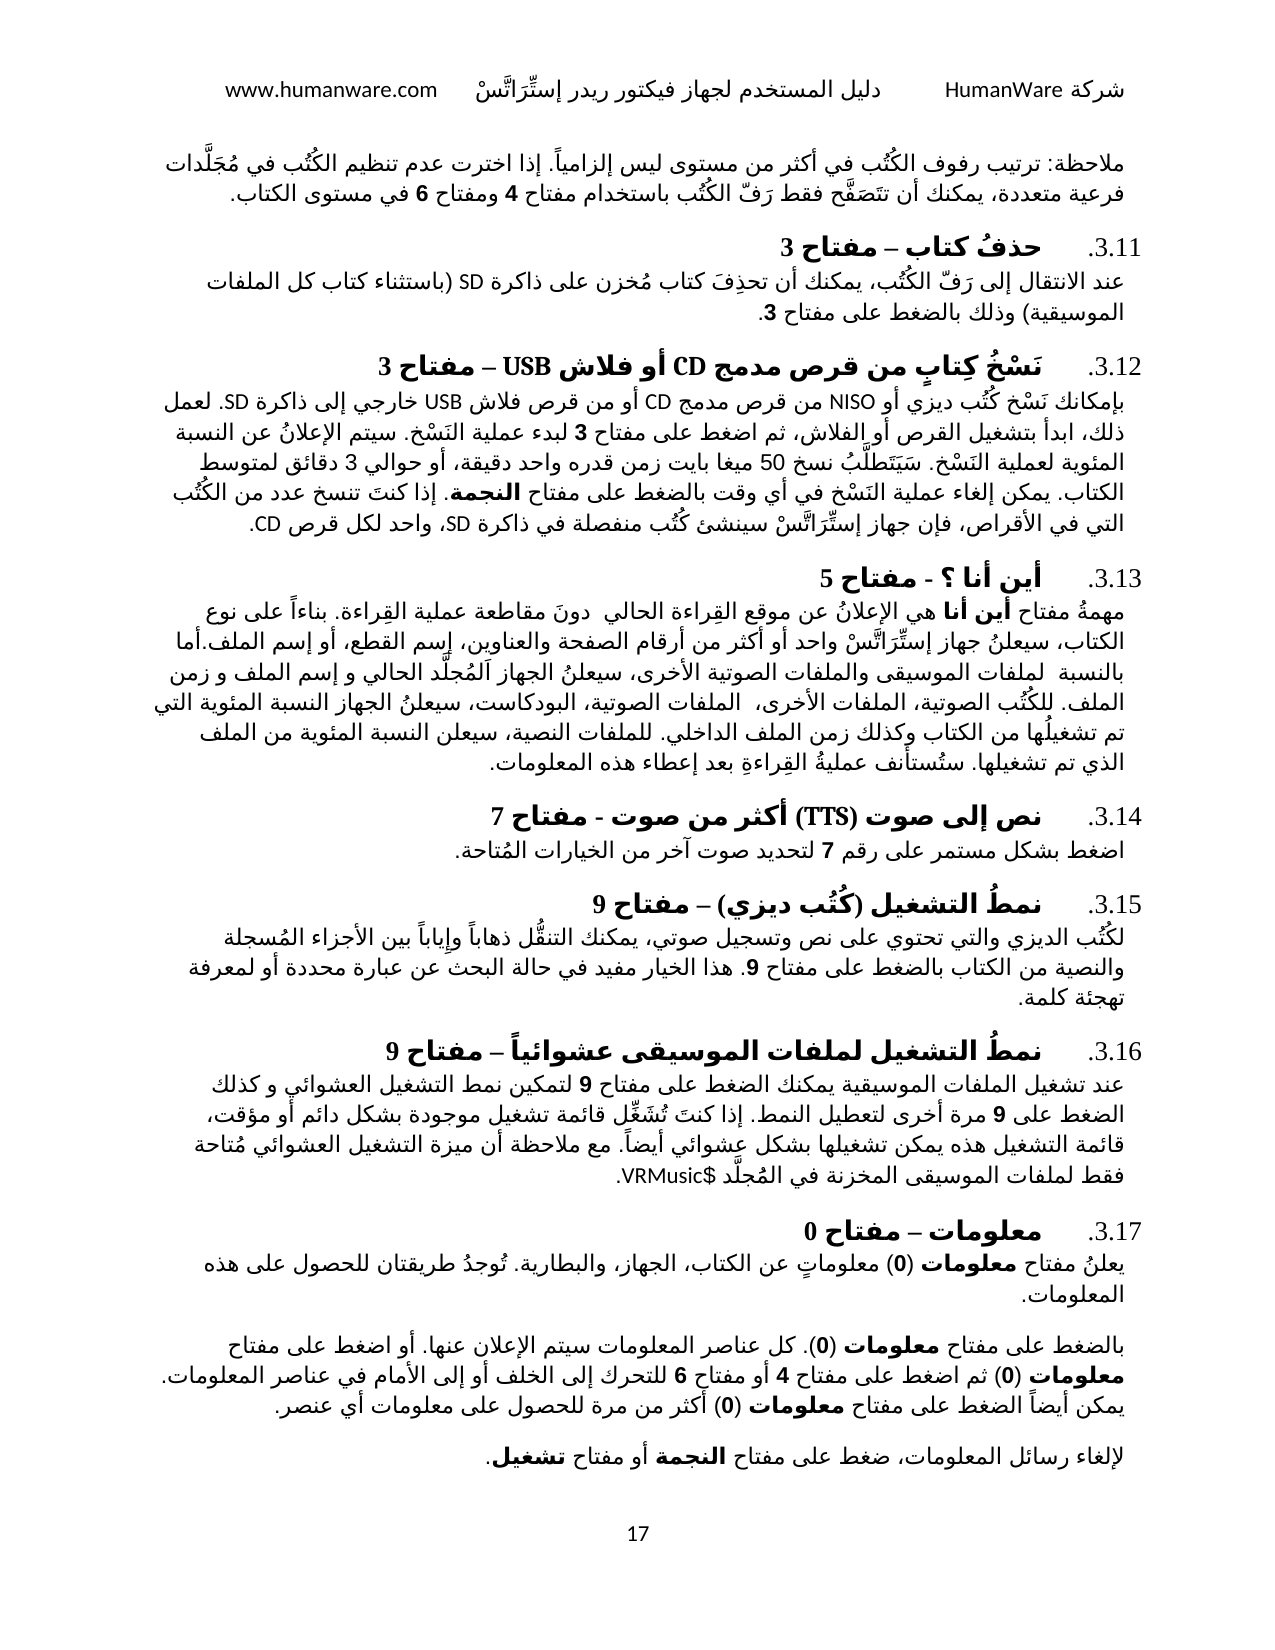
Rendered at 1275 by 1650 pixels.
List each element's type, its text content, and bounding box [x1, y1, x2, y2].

text عند الانتقال إلى رَفّ الكُتُب، يمكنك أن تحذِفَ كتاب مُخزن على ذاكرة SD (باستثناء كتاب كل الملفات الموسيقية) وذلك بالضغط على مفتاح 3. [150, 267, 1125, 325]
text بالضغط على مفتاح معلومات (0). كل عناصر المعلومات سيتم الإعلان عنها. أو اضغط على مفتاح معلومات (0) ثم اضغط على مفتاح 4 أو مفتاح 6 للتحرك إلى الخلف أو إلى الأمام في عناصر المعلومات. يمكن أيضاً الضغط على مفتاح معلومات (0) أكثر من مرة للحصول على معلومات أي عنصر. [150, 1332, 1125, 1418]
subtitle معلومات – مفتاح 0 [150, 1214, 1087, 1246]
text يعلنُ مفتاح معلومات (0) معلوماتٍ عن الكتاب، الجهاز، والبطارية. تُوجدُ طريقتان للحصول على هذه المعلومات. [150, 1250, 1125, 1307]
subtitle أين أنا ؟ - مفتاح 5 [150, 562, 1087, 593]
subtitle نمطُ التشغيل (كُتُب ديزي) – مفتاح 9 [150, 888, 1087, 919]
text لكُتُب الديزي والتي تحتوي على نص وتسجيل صوتي، يمكنك التنقُّل ذهاباً وإِياباً بين الأجزاء المُسجلة والنصية من الكتاب بالضغط على مفتاح 9. هذا الخيار مفيد في حالة البحث عن عبارة محددة أو لمعرفة تهجئة كلمة. [150, 924, 1125, 1011]
subtitle نَسْخُ كِتابٍ من قرص مدمج CD أو فلاش USB – مفتاح 3 [150, 350, 1087, 382]
text بإمكانك نَسْخ كُتُب ديزي أو NISO من قرص مدمج CD أو من قرص فلاش USB خارجي إلى ذاكرة SD. لعمل ذلك، ابدأ بتشغيل القرص أو الفلاش، ثم اضغط على مفتاح 3 لبدء عملية النَسْخ. سيتم الإعلانُ عن النسبة المئوية لعملية النَسْخ. سَيَتَطلَّبُ نسخ 50 ميغا بايت زمن قدره واحد دقيقة، أو حوالي 3 دقائق لمتوسط الكتاب. يمكن إلغاء عملية النَسْخ في أي وقت بالضغط على مفتاح النجمة. إذا كنتَ تنسخ عدد من الكُتُب التي في الأقراص، فإن جهاز إستِّرَاتَّسْ سينشئ كُتُب منفصلة في ذاكرة SD، واحد لكل قرص CD. [150, 387, 1125, 537]
subtitle نمطُ التشغيل لملفات الموسيقى عشوائياً – مفتاح 9 [150, 1035, 1087, 1066]
subtitle نص إلى صوت (TTS) أكثر من صوت - مفتاح 7 [150, 800, 1087, 832]
text لإلغاء رسائل المعلومات، ضغط على مفتاح النجمة أو مفتاح تشغيل. [150, 1443, 1125, 1469]
text اضغط بشكل مستمر على رقم 7 لتحديد صوت آخر من الخيارات المُتاحة. [150, 837, 1125, 863]
text عند تشغيل الملفات الموسيقية يمكنك الضغط على مفتاح 9 لتمكين نمط التشغيل العشوائي و كذلك الضغط على 9 مرة أخرى لتعطيل النمط. إذا كنتَ تُشَغِّل قائمة تشغيل موجودة بشكل دائم أو مؤقت، قائمة التشغيل هذه يمكن تشغيلها بشكل عشوائي أيضاً. مع ملاحظة أن ميزة التشغيل العشوائي مُتاحة فقط لملفات الموسيقى المخزنة في المَُجلَّد $VRMusic. [150, 1071, 1125, 1189]
subtitle حذفُ كتاب – مفتاح 3 [150, 231, 1087, 262]
text ملاحظة: ترتيب رفوف الكُتُب في أكثر من مستوى ليس إلزامياً. إذا اخترت عدم تنظيم الكُتُب في مُجَلَّدات فرعية متعددة، يمكنك أن تتَصَفَّح فقط رَفّ الكُتُب باستخدام مفتاح 4 ومفتاح 6 في مستوى الكتاب. [150, 150, 1125, 207]
text مهمةُ مفتاح أين أنا هي الإعلانُ عن موقع القِراءة الحالي دونَ مقاطعة عملية القِراءة. بناءاً على نوع الكتاب، سيعلنُ جهاز إستِّرَاتَّسْ واحد أو أكثر من أرقام الصفحة والعناوين، إسم القطع، أو إسم الملف.أما بالنسبة لملفات الموسيقى والملفات الصوتية الأخرى، سيعلنُ الجهاز اَلمُجلَّد الحالي و إسم الملف و زمن الملف. للكُتُب الصوتية، الملفات الأخرى، الملفات الصوتية، البودكاست، سيعلنُ الجهاز النسبة المئوية التي تم تشغيلُها من الكتاب وكذلك زمن الملف الداخلي. للملفات النصية، سيعلن النسبة المئوية من الملف الذي تم تشغيلها. ستُستأنف عمليةُ القِراءةِ بعد إعطاء هذه المعلومات. [150, 598, 1125, 775]
